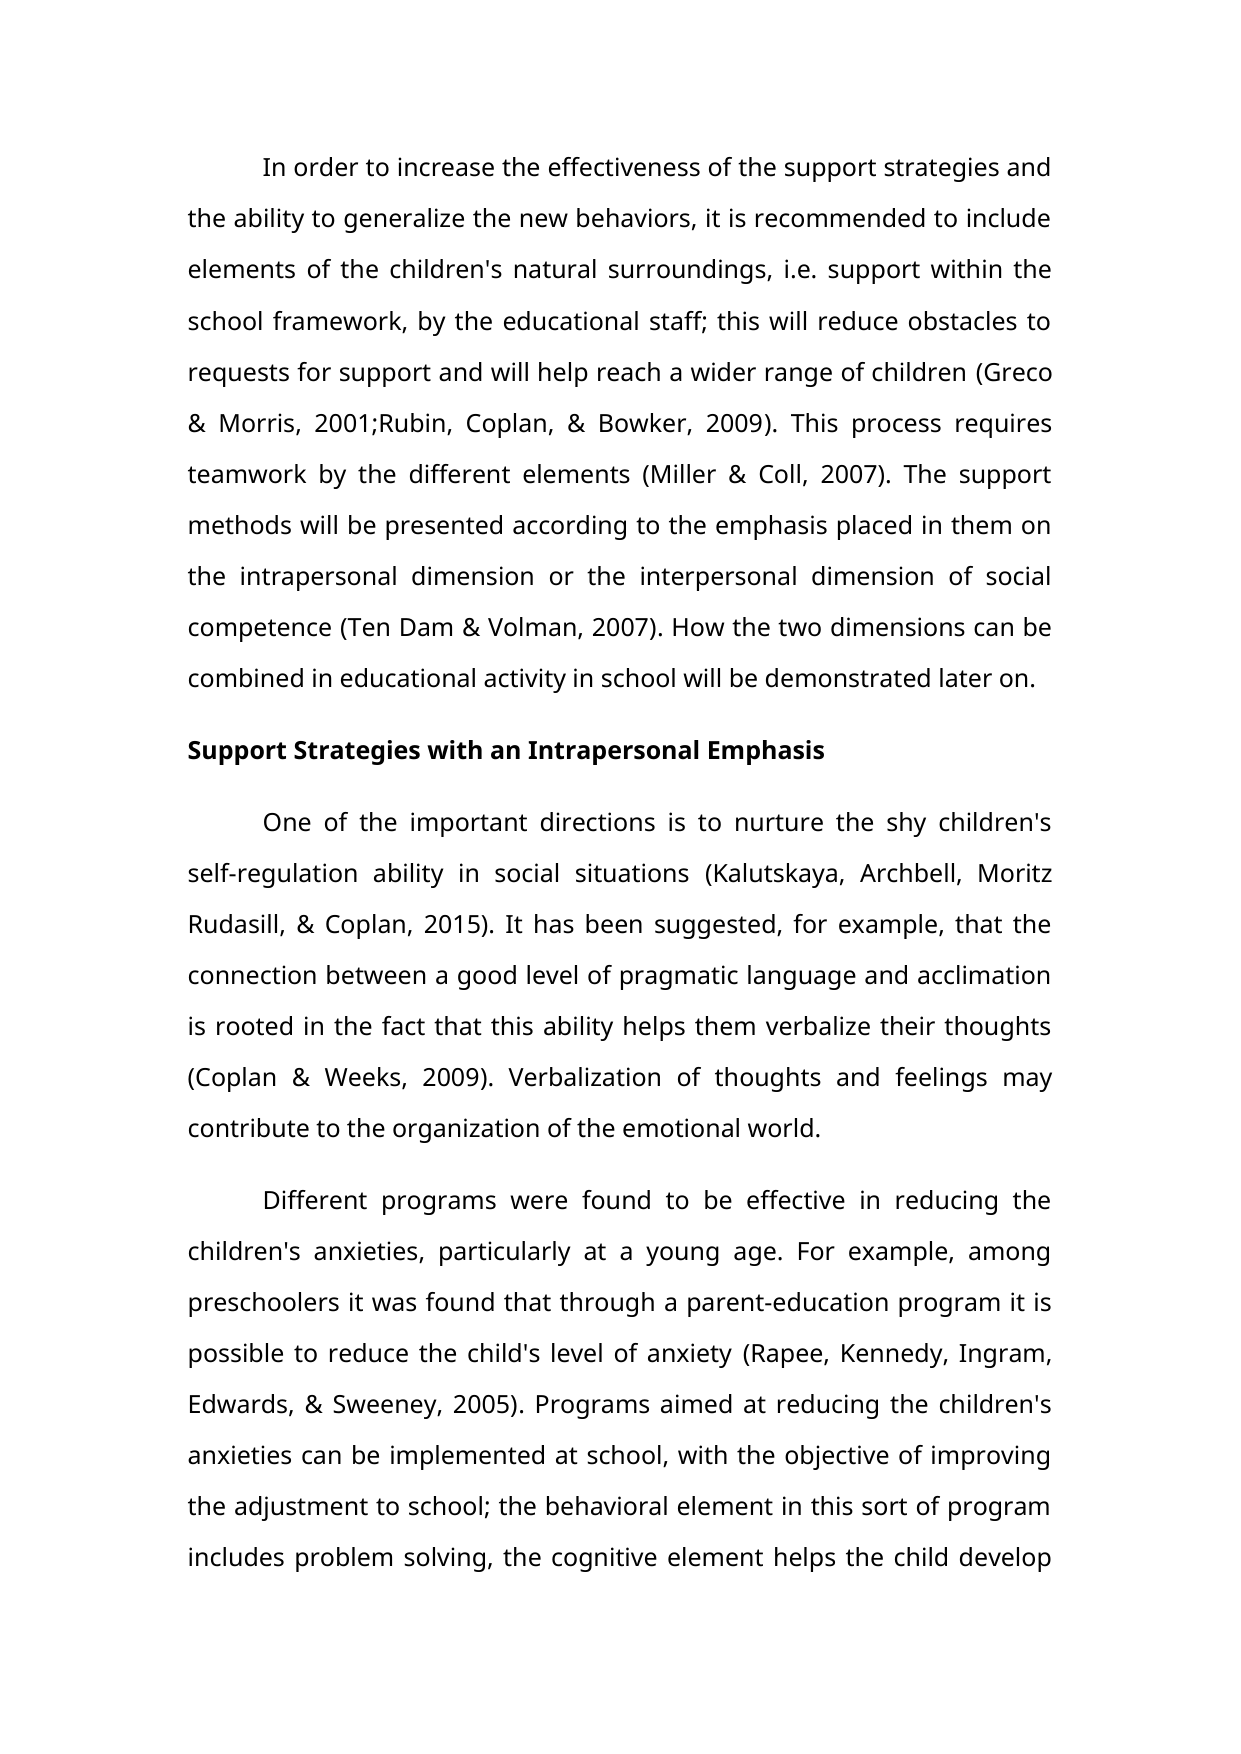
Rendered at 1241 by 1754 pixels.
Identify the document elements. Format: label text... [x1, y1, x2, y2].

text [187, 1182, 1053, 1574]
text In order to increase the effectiveness of the support strategies and the ability to generalize the new behaviors, it is recommended to include elements of the children's natural surroundings, i.e. support within the school framework, by the educational staff; this will reduce obstacles to requests for support and will help reach a wider range of children (Greco & Morris, 2001;Rubin, Coplan, & Bowker, 2009). This process requires teamwork by the different elements (Miller & Coll, 2007). The support methods will be presented according to the emphasis placed in them on the intrapersonal dimension or the interpersonal dimension of social competence (Ten Dam & Volman, 2007). How the two dimensions can be combined in educational activity in school will be demonstrated later on. [187, 150, 1053, 694]
text One of the important directions is to nurture the shy children's self-regulation ability in social situations (Kalutskaya, Archbell, Moritz Rudasill, & Coplan, 2015). It has been suggested, for example, that the connection between a good level of pragmatic language and acclimation is rooted in the fact that this ability helps them verbalize their thoughts (Coplan & Weeks, 2009). Verbalization of thoughts and feelings may contribute to the organization of the emotional world. [187, 804, 1053, 1144]
text Support Strategies with an Intrapersonal Emphasis [187, 732, 1053, 766]
